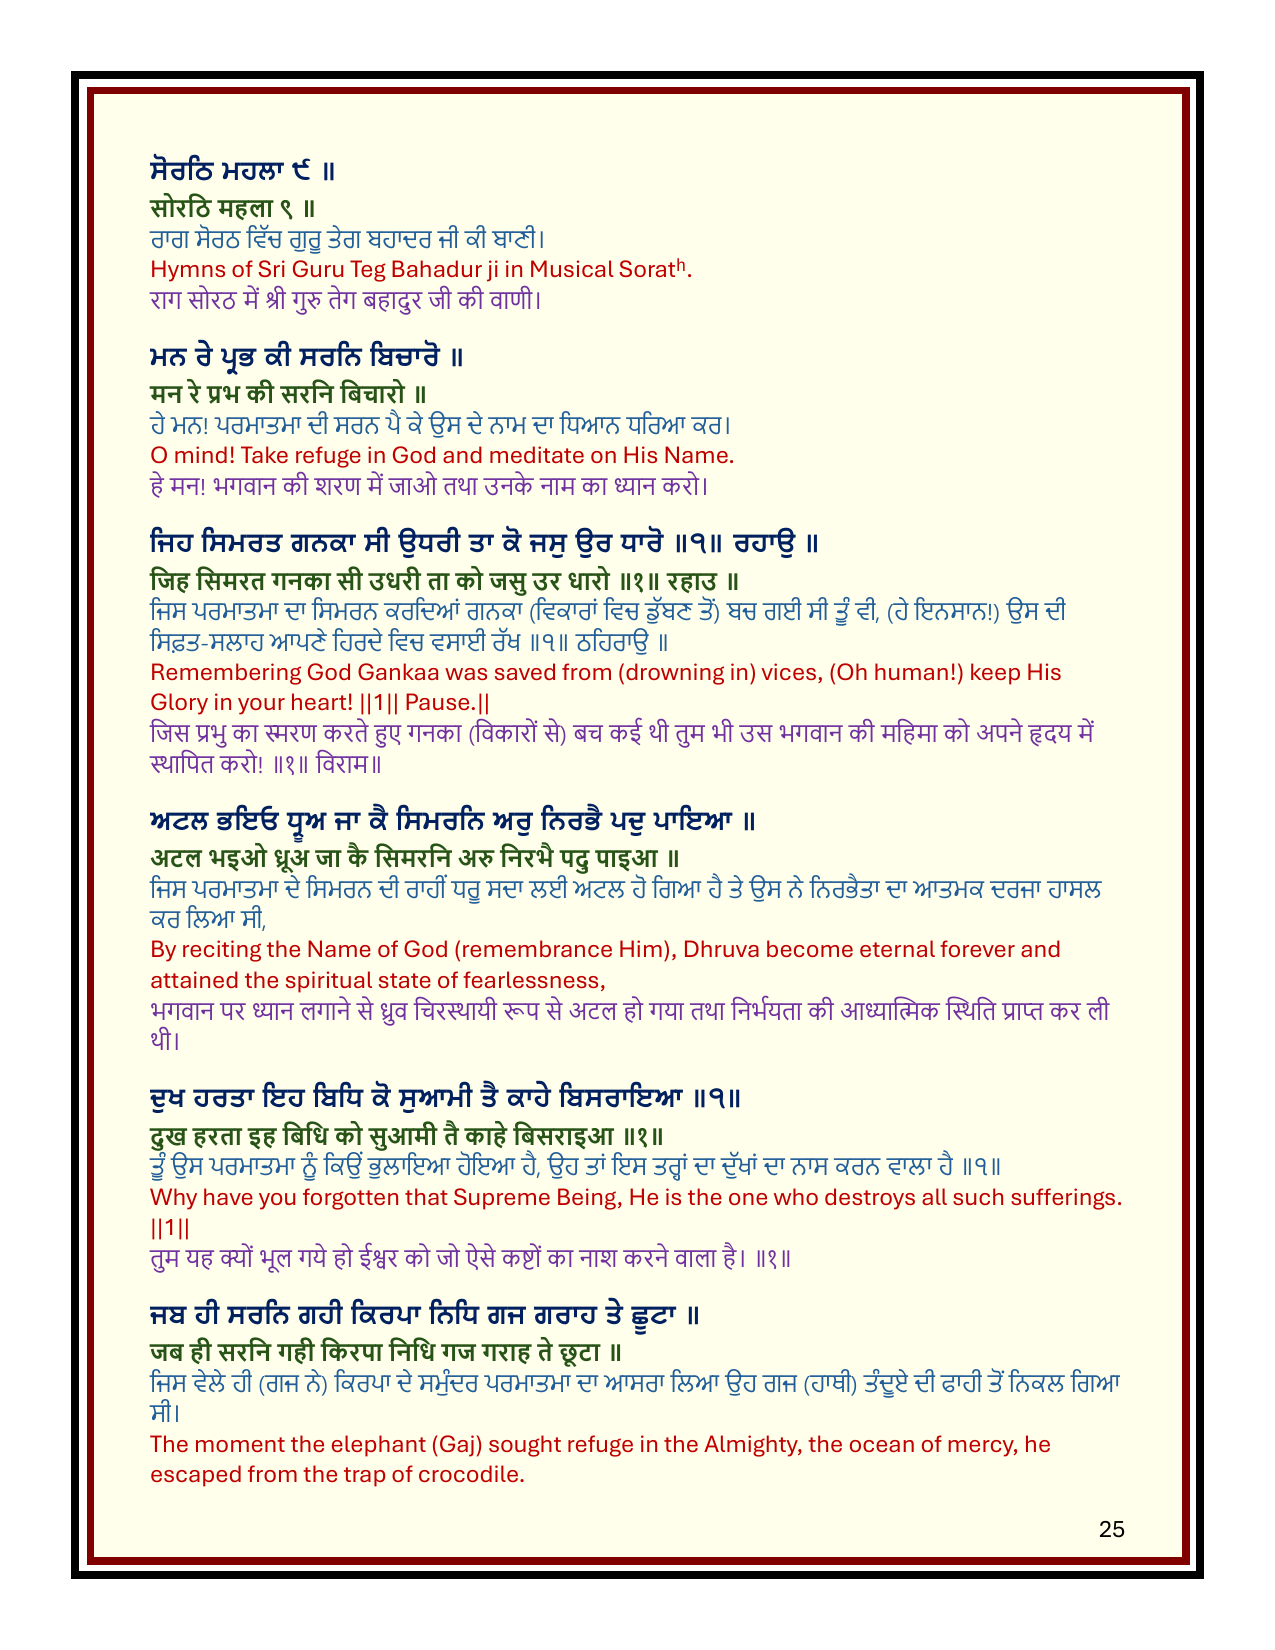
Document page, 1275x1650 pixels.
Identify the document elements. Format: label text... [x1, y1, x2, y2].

text ਜਬ ਹੀ ਸਰਨਿ ਗਹੀ ਕਿਰਪਾ ਨਿਧਿ ਗਜ ਗਰਾਹ ਤੇ ਛੂਟਾ ॥ [150, 1294, 1125, 1337]
text जिह सिमरत गनका सी उधरी ता को जसु उर धारो ॥१॥ रहाउ ॥ [150, 565, 1125, 596]
text ਜਿਸ ਪਰਮਾਤਮਾ ਦੇ ਸਿਮਰਨ ਦੀ ਰਾਹੀਂ ਧਰੂ ਸਦਾ ਲਈ ਅਟਲ ਹੋ ਗਿਆ ਹੈ ਤੇ ਉਸ ਨੇ ਨਿਰਭੈਤਾ ਦਾ ਆਤਮਕ ਦਰਜਾ ਹਾਸਲ ਕਰ ਲਿਆ ਸੀ, [150, 873, 1125, 934]
text ਦੁਖ ਹਰਤਾ ਇਹ ਬਿਧਿ ਕੋ ਸੁਆਮੀ ਤੈ ਕਾਹੇ ਬਿਸਰਾਇਆ ॥੧॥ [150, 1077, 1125, 1120]
text हे मन! भगवान की शरण में जाओ तथा उनके नाम का ध्यान करो। [150, 471, 1125, 501]
text By reciting the Name of God (remembrance Him), Dhruva become eternal forever and attained the spiritual state of fearlessness, [150, 934, 1125, 995]
text ਅਟਲ ਭਇਓ ਧ੍ਰੂਅ ਜਾ ਕੈ ਸਿਮਰਨਿ ਅਰੁ ਨਿਰਭੈ ਪਦੁ ਪਾਇਆ ॥ [150, 800, 1125, 843]
text राग सोरठ में श्री गुरु तेग बहादुर जी की वाणी। [150, 285, 1125, 315]
text O mind! Take refuge in God and meditate on His Name. [150, 440, 1125, 471]
text ਰਾਗ ਸੋਰਠ ਵਿੱਚ ਗੁਰੂ ਤੇਗ ਬਹਾਦਰ ਜੀ ਕੀ ਬਾਣੀ। [150, 224, 1125, 254]
text ਜਿਸ ਵੇਲੇ ਹੀ (ਗਜ ਨੇ) ਕਿਰਪਾ ਦੇ ਸਮੁੰਦਰ ਪਰਮਾਤਮਾ ਦਾ ਆਸਰਾ ਲਿਆ ਉਹ ਗਜ (ਹਾਥੀ) ਤੰਦੂਏ ਦੀ ਫਾਹੀ ਤੋਂ ਨਿਕਲ ਗਿਆ ਸੀ। [150, 1367, 1125, 1428]
text Why have you forgotten that Supreme Being, He is the one who destroys all such sufferings. ||1|| [150, 1181, 1125, 1242]
text The moment the elephant (Gaj) sought refuge in the Almighty, the ocean of mercy, he escaped from the trap of crocodile. [150, 1428, 1125, 1489]
text ਸੋਰਠਿ ਮਹਲਾ ੯ ॥ [150, 150, 1125, 193]
text Remembering God Gankaa was saved from (drowning in) vices, (Oh human!) keep His Glory in your heart! ||1|| Pause.|| [150, 657, 1125, 718]
text मन रे प्रभ की सरनि बिचारो ॥ [150, 379, 1125, 410]
text दुख हरता इह बिधि को सुआमी तै काहे बिसराइआ ॥१॥ [150, 1120, 1125, 1151]
text तुम यह क्यों भूल गये हो ईश्वर को जो ऐसे कष्टों का नाश करने वाला है। ॥१॥ [150, 1242, 1125, 1273]
text भगवान पर ध्यान लगाने से ध्रुव चिरस्थायी रूप से अटल हो गया तथा निर्भयता की आध्यात्मिक स्थिति प्राप्त कर ली थी। [150, 995, 1125, 1056]
text Hymns of Sri Guru Teg Bahadur ji in Musical Soratʰ. [150, 254, 1125, 285]
text ਮਨ ਰੇ ਪ੍ਰਭ ਕੀ ਸਰਨਿ ਬਿਚਾਰੋ ॥ [150, 336, 1125, 379]
text जिस प्रभु का स्मरण करते हुए गनका (विकारों से) बच कई थी तुम भी उस भगवान की महिमा को अपने हृदय में स्थापित करो! ॥१॥ विराम॥ [150, 718, 1125, 779]
text जब ही सरनि गही किरपा निधि गज गराह ते छूटा ॥ [150, 1337, 1125, 1367]
text ਤੂੰ ਉਸ ਪਰਮਾਤਮਾ ਨੂੰ ਕਿਉਂ ਭੁਲਾਇਆ ਹੋਇਆ ਹੈ, ਉਹ ਤਾਂ ਇਸ ਤਰ੍ਹਾਂ ਦਾ ਦੁੱਖਾਂ ਦਾ ਨਾਸ ਕਰਨ ਵਾਲਾ ਹੈ ॥੧॥ [150, 1151, 1125, 1181]
text ਹੇ ਮਨ! ਪਰਮਾਤਮਾ ਦੀ ਸਰਨ ਪੈ ਕੇ ਉਸ ਦੇ ਨਾਮ ਦਾ ਧਿਆਨ ਧਰਿਆ ਕਰ। [150, 410, 1125, 440]
text ਜਿਸ ਪਰਮਾਤਮਾ ਦਾ ਸਿਮਰਨ ਕਰਦਿਆਂ ਗਨਕਾ (ਵਿਕਾਰਾਂ ਵਿਚ ਡੁੱਬਣ ਤੋਂ) ਬਚ ਗਈ ਸੀ ਤੂੰ ਵੀ, (ਹੇ ਇਨਸਾਨ!) ਉਸ ਦੀ ਸਿਫ਼ਤ-ਸਲਾਹ ਆਪਣੇ ਹਿਰਦੇ ਵਿਚ ਵਸਾਈ ਰੱਖ ॥੧॥ ਠਹਿਰਾਉ ॥ [150, 596, 1125, 657]
text ਜਿਹ ਸਿਮਰਤ ਗਨਕਾ ਸੀ ਉਧਰੀ ਤਾ ਕੋ ਜਸੁ ਉਰ ਧਾਰੋ ॥੧॥ ਰਹਾਉ ॥ [150, 522, 1125, 565]
text अटल भइओ ध्रूअ जा कै सिमरनि अरु निरभै पदु पाइआ ॥ [150, 843, 1125, 873]
text सोरठि महला ९ ॥ [150, 193, 1125, 224]
